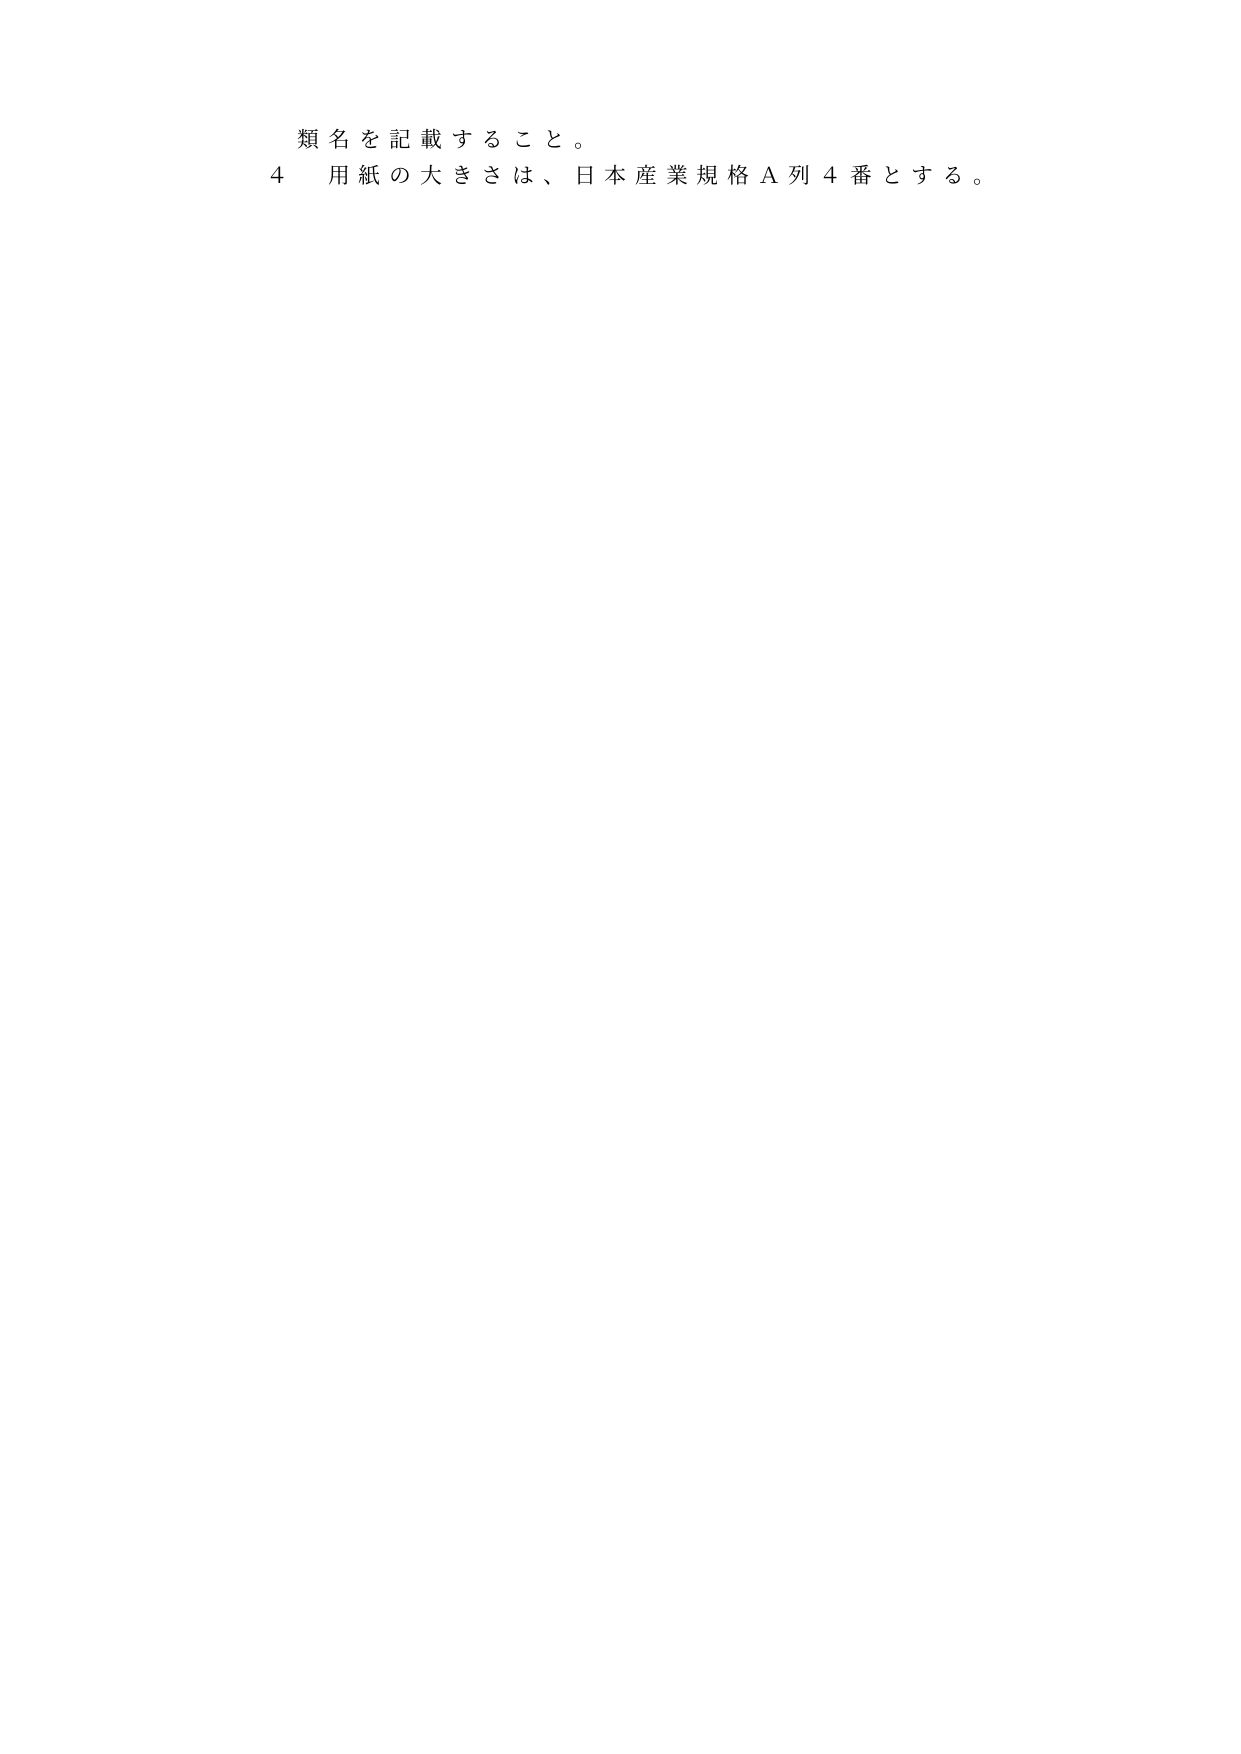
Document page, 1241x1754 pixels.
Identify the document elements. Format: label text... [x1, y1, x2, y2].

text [241, 120, 1073, 156]
text ４ 用紙の大きさは、日本産業規格Ａ列４番とする。 [241, 156, 1073, 192]
